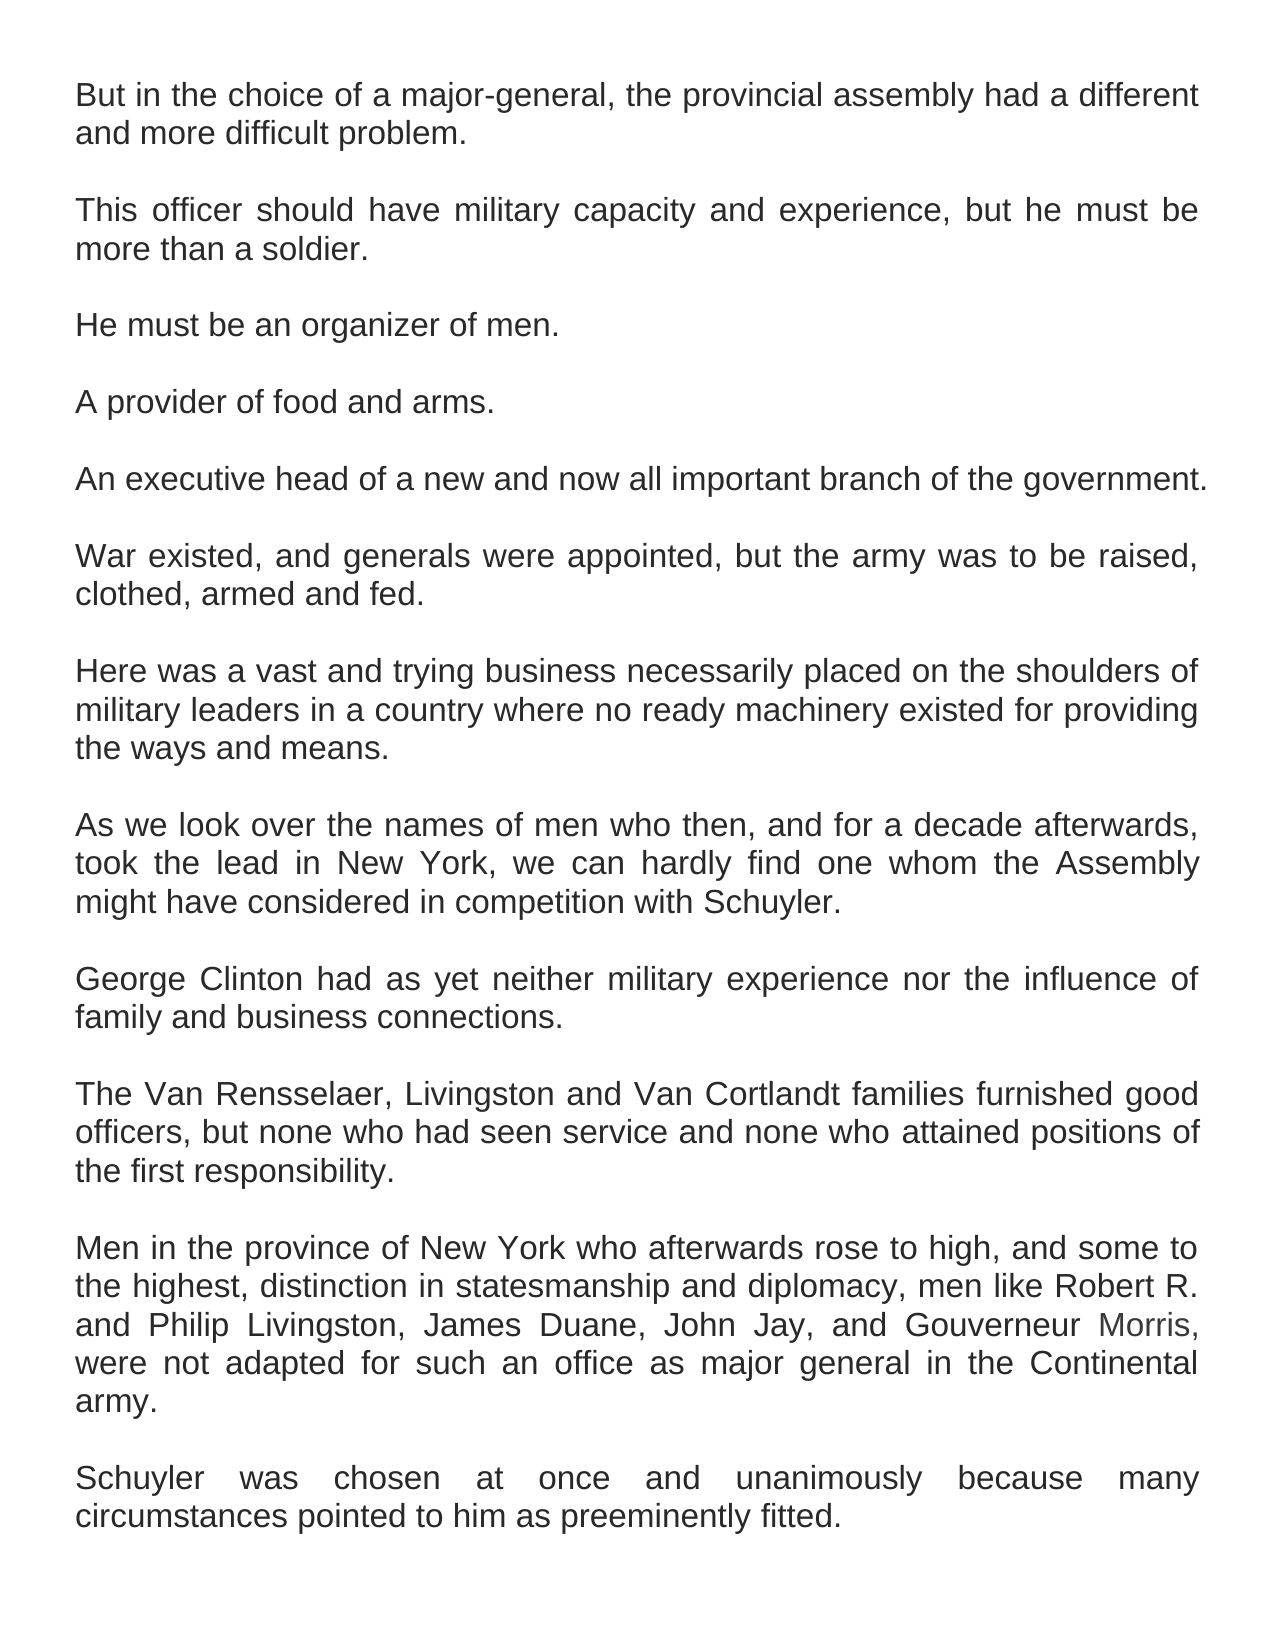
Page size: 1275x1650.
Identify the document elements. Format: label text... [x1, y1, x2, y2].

text War existed, and generals were appointed, but the army was to be raised, clothed, armed and fed. [75, 536, 1200, 613]
text The Van Rensselaer, Livingston and Van Cortlandt families furnished good officers, but none who had seen service and none who attained positions of the first responsibility. [75, 1074, 1200, 1189]
text This officer should have military capacity and experience, but he must be more than a soldier. [75, 190, 1200, 267]
text Schuyler was chosen at once and unanimously because many circumstances pointed to him as preeminently fitted. [75, 1458, 1200, 1535]
text Here was a vast and trying business necessarily placed on the shoulders of military leaders in a country where no ready machinery existed for providing the ways and means. [75, 651, 1200, 766]
text But in the choice of a major-general, the provincial assembly had a different and more difficult problem. [75, 75, 1200, 152]
text He must be an organizer of men. A provider of food and arms. [75, 305, 562, 421]
text George Clinton had as yet neither military experience nor the influence of family and business connections. [75, 958, 1200, 1035]
text An executive head of a new and now all important branch of the government. [75, 459, 1212, 498]
text Men in the province of New York who afterwards rose to high, and some to the highest, distinction in statesmanship and diplomacy, men like Robert R. and Philip Livingston, James Duane, John Jay, and Gouverneur Morris, were not adapted for such an office as major general in the Continental army. [75, 1228, 1200, 1420]
text As we look over the names of men who then, and for a decade afterwards, took the lead in New York, we can hardly find one whom the Assembly might have considered in competition with Schuyler. [75, 805, 1200, 920]
